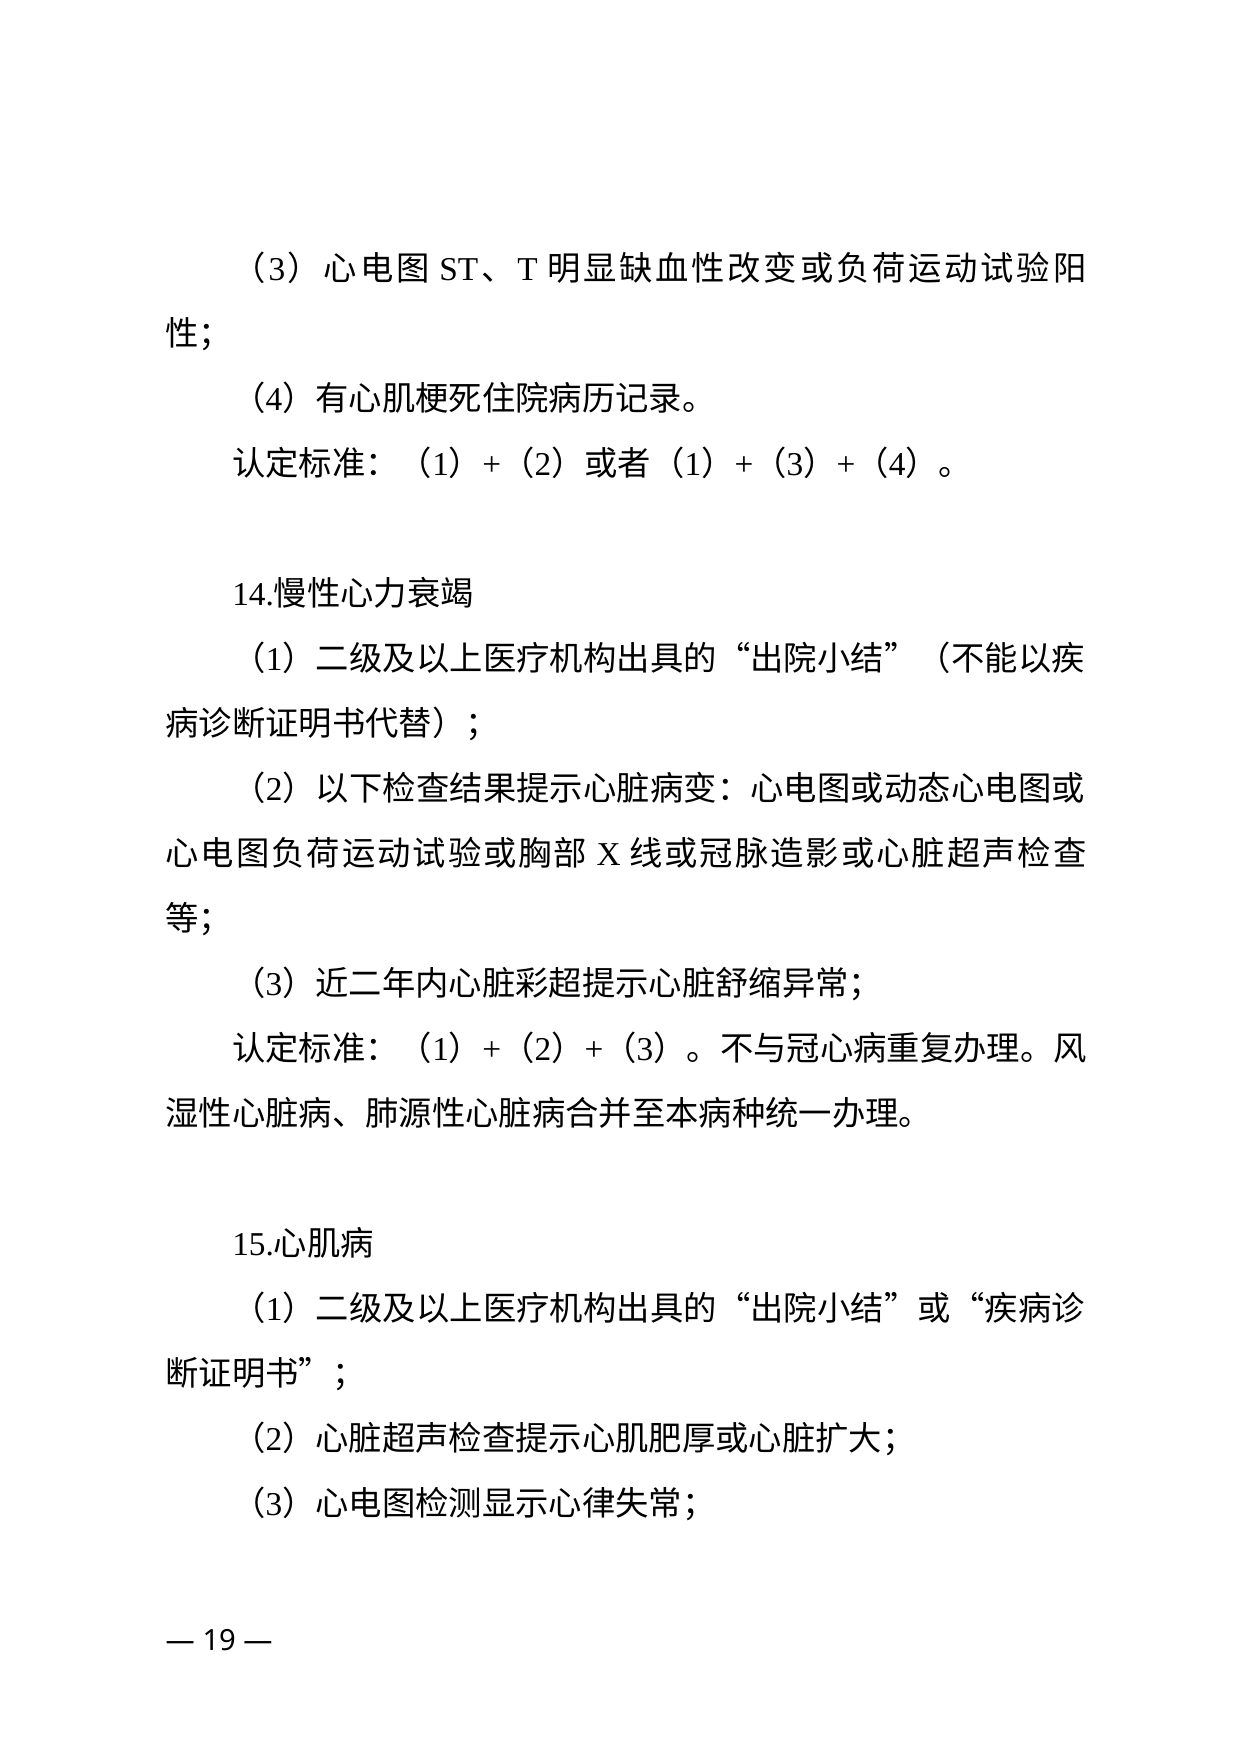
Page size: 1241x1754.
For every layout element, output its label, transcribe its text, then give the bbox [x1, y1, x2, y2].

text 认定标准：（1）+（2）或者（1）+（3）+（4）。 [165, 428, 1087, 493]
text 15.心肌病 [165, 1208, 1087, 1273]
text （2）以下检查结果提示心脏病变：心电图或动态心电图或心电图负荷运动试验或胸部X线或冠脉造影或心脏超声检查等； [165, 753, 1087, 948]
text （3）心电图ST、T明显缺血性改变或负荷运动试验阳性； [165, 233, 1087, 363]
text （3）近二年内心脏彩超提示心脏舒缩异常； [165, 948, 1087, 1013]
text （3）心电图检测显示心律失常； [165, 1468, 1087, 1533]
text 认定标准：（1）+（2）+（3）。不与冠心病重复办理。风湿性心脏病、肺源性心脏病合并至本病种统一办理。 [165, 1013, 1087, 1143]
text （4）有心肌梗死住院病历记录。 [165, 363, 1087, 428]
text 14.慢性心力衰竭 [165, 558, 1087, 623]
text （1）二级及以上医疗机构出具的“出院小结”或“疾病诊断证明书”； [165, 1273, 1087, 1403]
text （2）心脏超声检查提示心肌肥厚或心脏扩大； [165, 1403, 1087, 1468]
text （1）二级及以上医疗机构出具的“出院小结”（不能以疾病诊断证明书代替）； [165, 623, 1087, 753]
